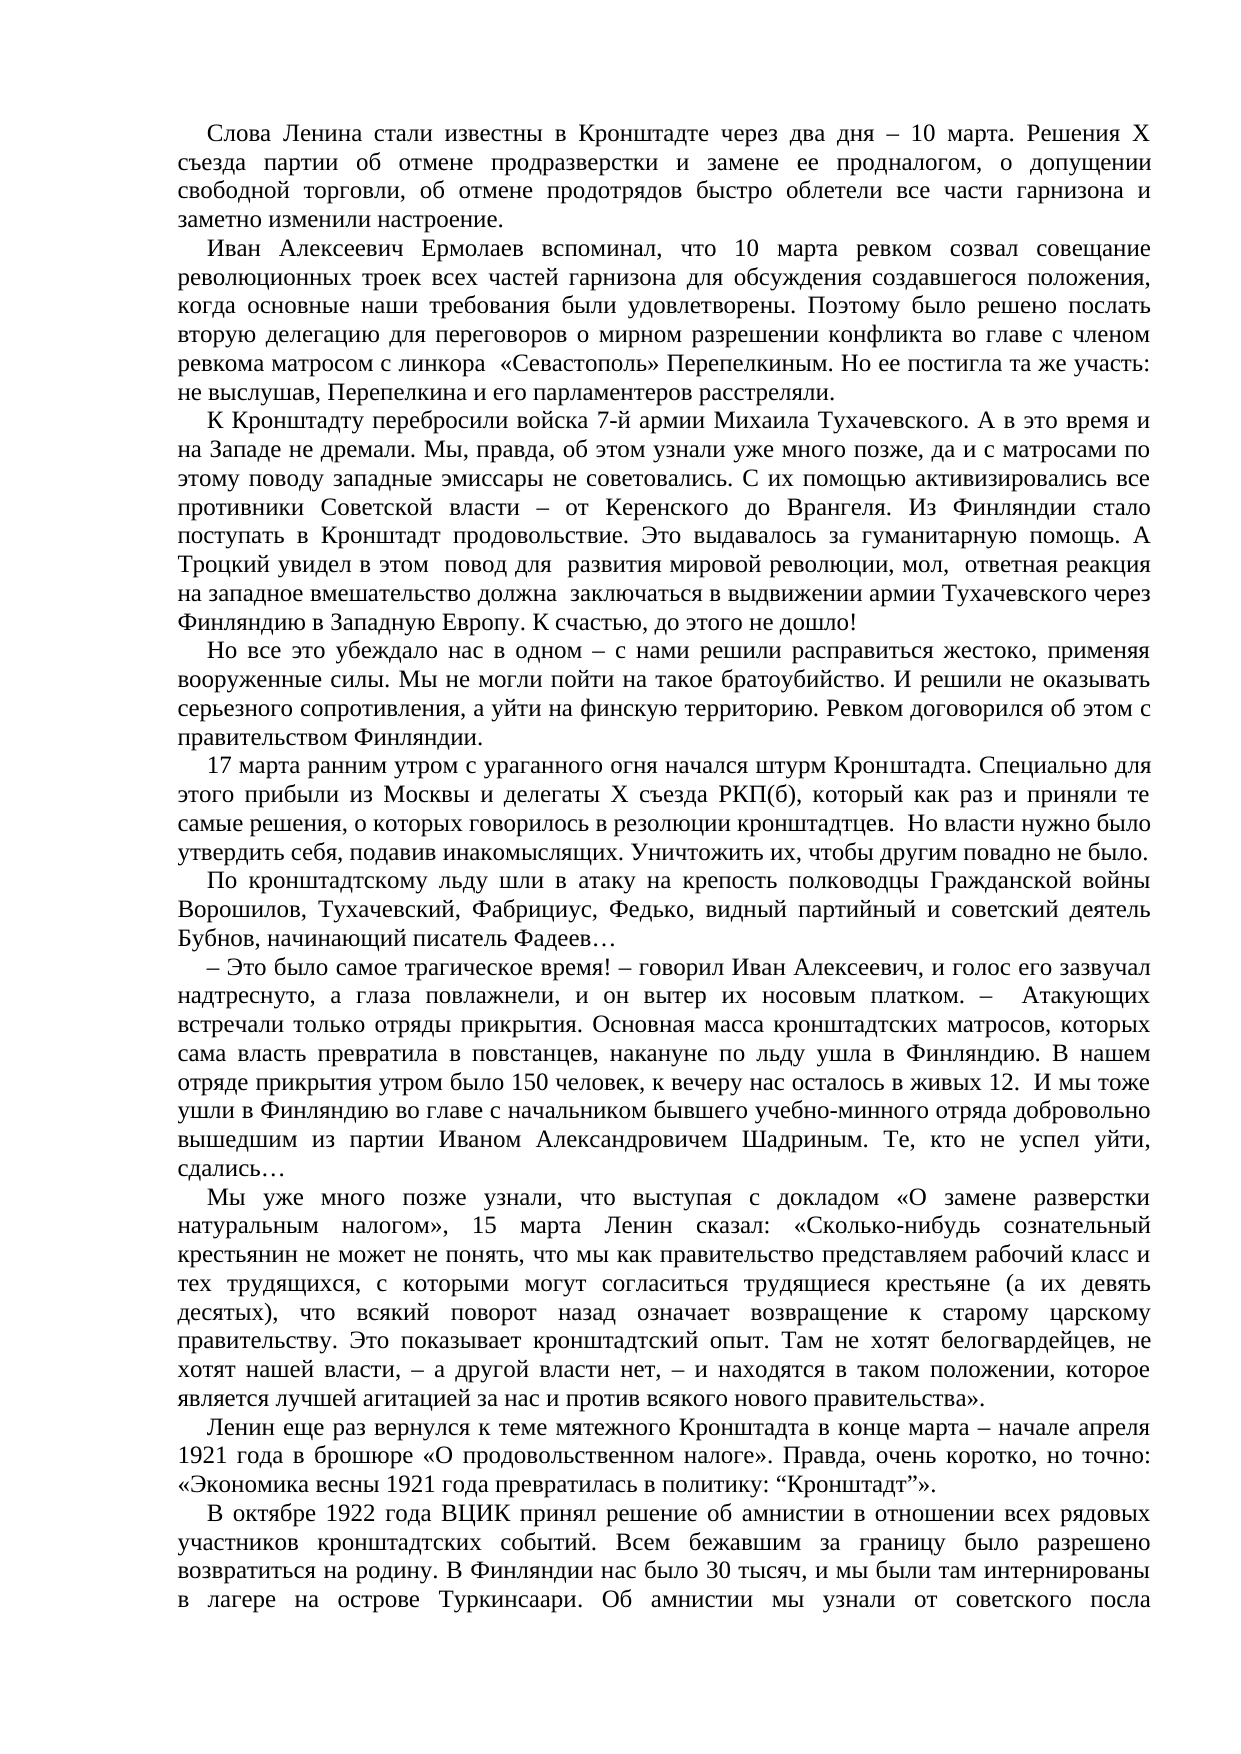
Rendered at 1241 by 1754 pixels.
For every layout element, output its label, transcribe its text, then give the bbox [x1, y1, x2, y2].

text Ленин еще раз вернулся к теме мятежного Кронштадта в конце марта – начале апреля 1921 года в брошюре «О продовольственном налоге». Правда, очень коротко, но точно: «Экономика весны 1921 года превратилась в политику: “Кронштадт”». [177, 1412, 1152, 1498]
text Но все это убеждало нас в одном – с нами решили расправиться жестоко, применяя вооруженные силы. Мы не могли пойти на такое братоубийство. И решили не оказывать серьезного сопротивления, а уйти на финскую территорию. Ревком договорился об этом с правительством Финляндии. [177, 636, 1152, 751]
text Мы уже много позже узнали, что выступая с докладом «О замене разверстки натуральным налогом», 15 марта Ленин сказал: «Сколько-нибудь сознательный крестьянин не может не понять, что мы как правительство представляем рабочий класс и тех трудящихся, с которыми могут согласиться трудящиеся крестьяне (а их девять десятых), что всякий поворот назад означает возвращение к старому царскому правительству. Это показывает кронштадтский опыт. Там не хотят белогвардейцев, не хотят нашей власти, – а другой власти нет, – и находятся в таком положении, которое является лучшей агитацией за нас и против всякого нового правительства». [177, 1182, 1152, 1412]
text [177, 1498, 1152, 1613]
text По кронштадтскому льду шли в атаку на крепость полководцы Гражданской войны Ворошилов, Тухачевский, Фабрициус, Федько, видный партийный и советский деятель Бубнов, начинающий писатель Фадеев… [177, 866, 1152, 952]
text Иван Алексеевич Ермолаев вспоминал, что 10 марта ревком созвал совещание революционных троек всех частей гарнизона для обсуждения создавшегося положения, когда основные наши требования были удовлетворены. Поэтому было решено послать вторую делегацию для переговоров о мирном разрешении конфликта во главе с членом ревкома матросом с линкора «Севастополь» Перепелкиным. Но ее постигла та же участь: не выслушав, Перепелкина и его парламентеров расстреляли. [177, 233, 1152, 406]
text Слова Ленина стали известны в Кронштадте через два дня – 10 марта. Решения Х съезда партии об отмене продразверстки и замене ее продналогом, о допущении свободной торговли, об отмене продотрядов быстро облетели все части гарнизона и заметно изменили настроение. [177, 118, 1152, 233]
text – Это было самое трагическое время! – говорил Иван Алексеевич, и голос его зазвучал надтреснуто, а глаза повлажнели, и он вытер их носовым платком. – Атакующих встречали только отряды прикрытия. Основная масса кронштадтских матросов, которых сама власть превратила в повстанцев, накануне по льду ушла в Финляндию. В нашем отряде прикрытия утром было 150 человек, к вечеру нас осталось в живых 12. И мы тоже ушли в Финляндию во главе с начальником бывшего учебно-минного отряда добровольно вышедшим из партии Иваном Александровичем Шадриным. Те, кто не успел уйти, сдались… [177, 952, 1152, 1182]
text 17 марта ранним утром с ураганного огня начался штурм Кронштадта. Специально для этого прибыли из Москвы и делегаты Х съезда РКП(б), который как раз и приняли те самые решения, о которых говорилось в резолюции кронштадтцев. Но власти нужно было утвердить себя, подавив инакомыслящих. Уничтожить их, чтобы другим повадно не было. [177, 751, 1152, 866]
text К Кронштадту перебросили войска 7-й армии Михаила Тухачевского. А в это время и на Западе не дремали. Мы, правда, об этом узнали уже много позже, да и с матросами по этому поводу западные эмиссары не советовались. С их помощью активизировались все противники Советской власти – от Керенского до Врангеля. Из Финляндии стало поступать в Кронштадт продовольствие. Это выдавалось за гуманитарную помощь. А Троцкий увидел в этом повод для развития мировой революции, мол, ответная реакция на западное вмешательство должна заключаться в выдвижении армии Тухачевского через Финляндию в Западную Европу. К счастью, до этого не дошло! [177, 406, 1152, 636]
